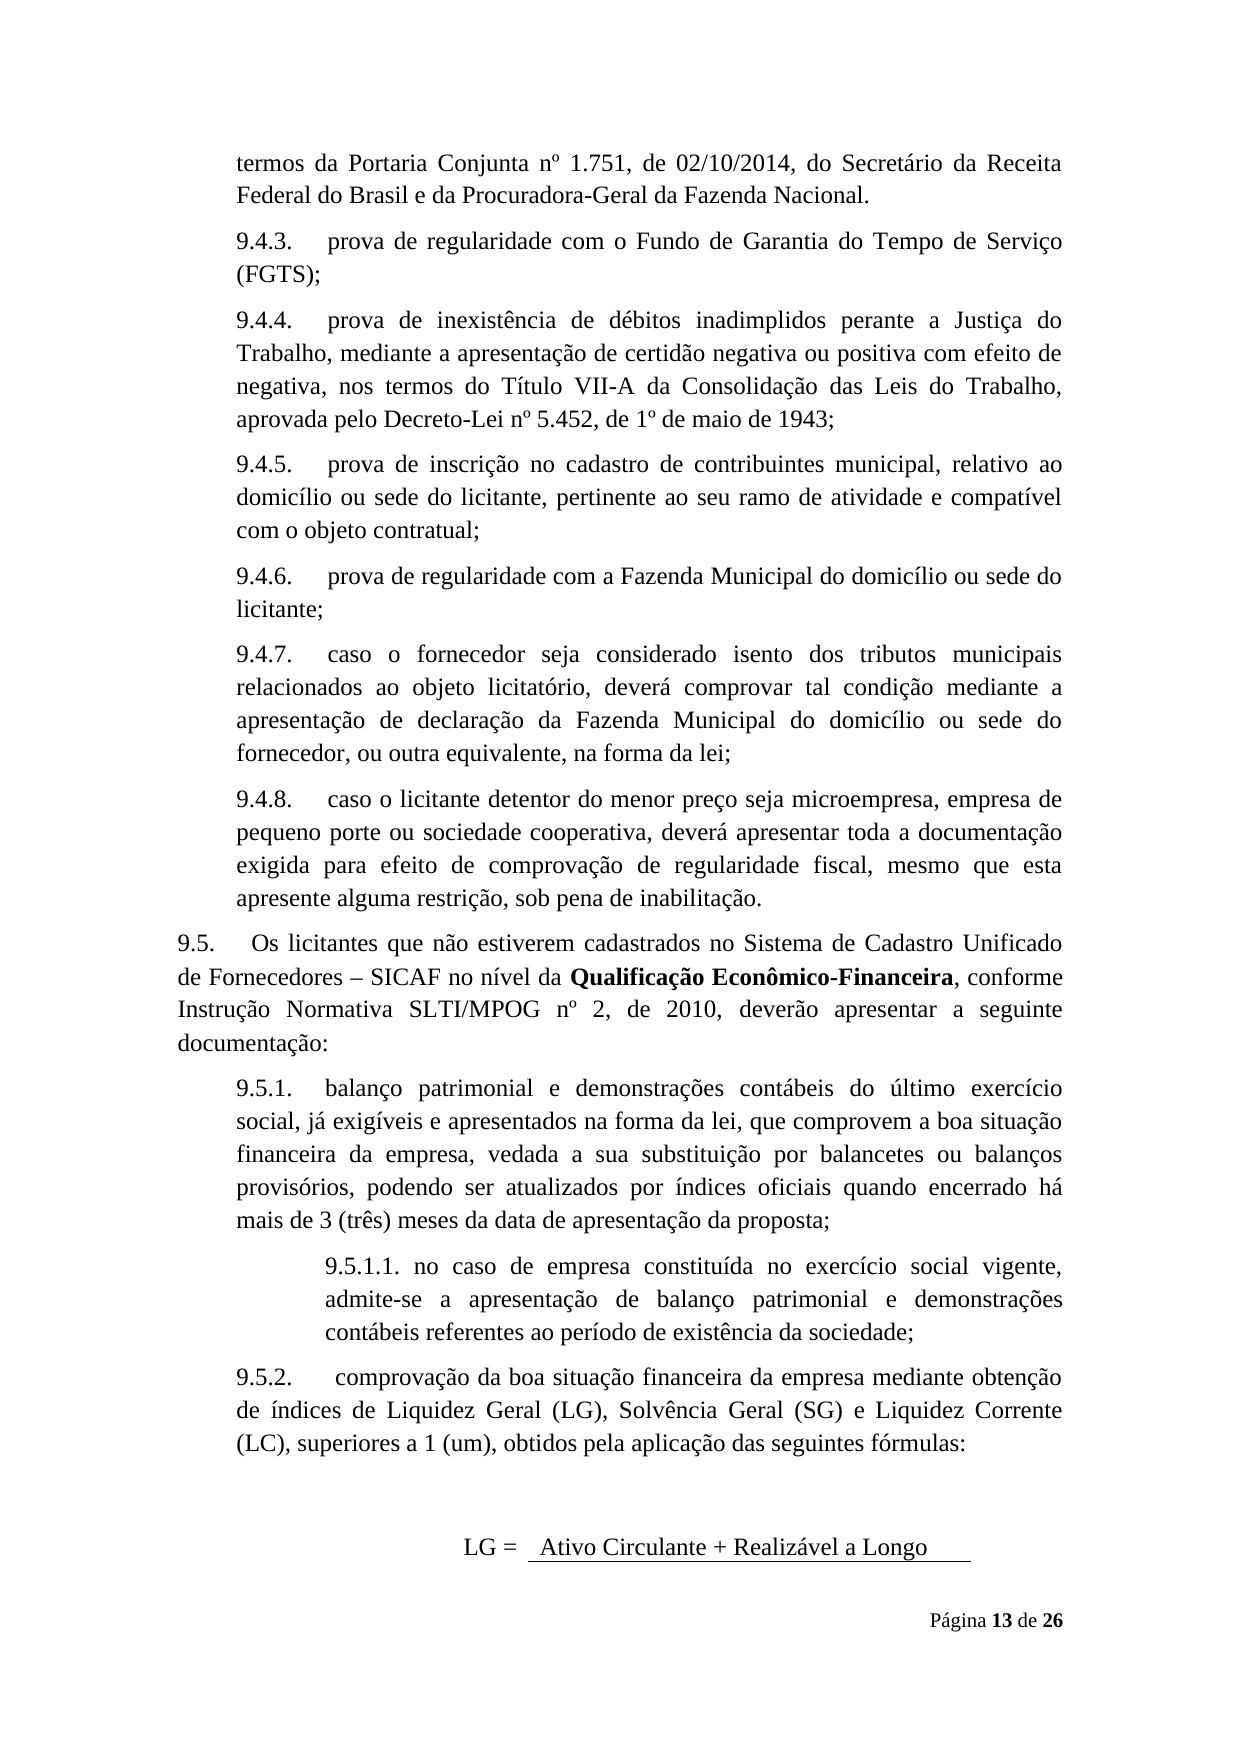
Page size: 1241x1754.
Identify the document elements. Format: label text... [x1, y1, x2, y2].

list comprovação da boa situação financeira da empresa mediante obtenção de índices de Liquidez Geral (LG), Solvência Geral (SG) e Liquidez Corrente (LC), superiores a 1 (um), obtidos pela aplicação das seguintes fórmulas: [236, 1362, 1063, 1457]
list prova de regularidade com a Fazenda Municipal do domicílio ou sede do licitante; [236, 561, 1063, 623]
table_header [528, 1519, 971, 1561]
list prova de regularidade com o Fundo de Garantia do Tempo de Serviço (FGTS); [236, 226, 1063, 288]
list prova de inscrição no cadastro de contribuintes municipal, relativo ao domicílio ou sede do licitante, pertinente ao seu ramo de atividade e compatível com o objeto contratual; [236, 449, 1063, 544]
list no caso de empresa constituída no exercício social vigente, admite-se a apresentação de balanço patrimonial e demonstrações contábeis referentes ao período de existência da sociedade; [325, 1251, 1063, 1346]
list balanço patrimonial e demonstrações contábeis do último exercício social, já exigíveis e apresentados na forma da lei, que comprovem a boa situação financeira da empresa, vedada a sua substituição por balancetes ou balanços provisórios, podendo ser atualizados por índices oficiais quando encerrado há mais de 3 (três) meses da data de apresentação da proposta; [236, 1073, 1063, 1234]
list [236, 148, 1063, 209]
list caso o licitante detentor do menor preço seja microempresa, empresa de pequeno porte ou sociedade cooperativa, deverá apresentar toda a documentação exigida para efeito de comprovação de regularidade fiscal, mesmo que esta apresente alguma restrição, sob pena de inabilitação. [236, 784, 1063, 912]
table_header LG = [295, 1519, 528, 1561]
list Os licitantes que não estiverem cadastrados no Sistema de Cadastro Unificado de Fornecedores – SICAF no nível da Qualificação Econômico-Financeira, conforme Instrução Normativa SLTI/MPOG nº 2, de 2010, deverão apresentar a seguinte documentação: [177, 928, 1063, 1056]
list prova de inexistência de débitos inadimplidos perante a Justiça do Trabalho, mediante a apresentação de certidão negativa ou positiva com efeito de negativa, nos termos do Título VII-A da Consolidação das Leis do Trabalho, aprovada pelo Decreto-Lei nº 5.452, de 1º de maio de 1943; [236, 305, 1063, 432]
list caso o fornecedor seja considerado isento dos tributos municipais relacionados ao objeto licitatório, deverá comprovar tal condição mediante a apresentação de declaração da Fazenda Municipal do domicílio ou sede do fornecedor, ou outra equivalente, na forma da lei; [236, 639, 1063, 767]
